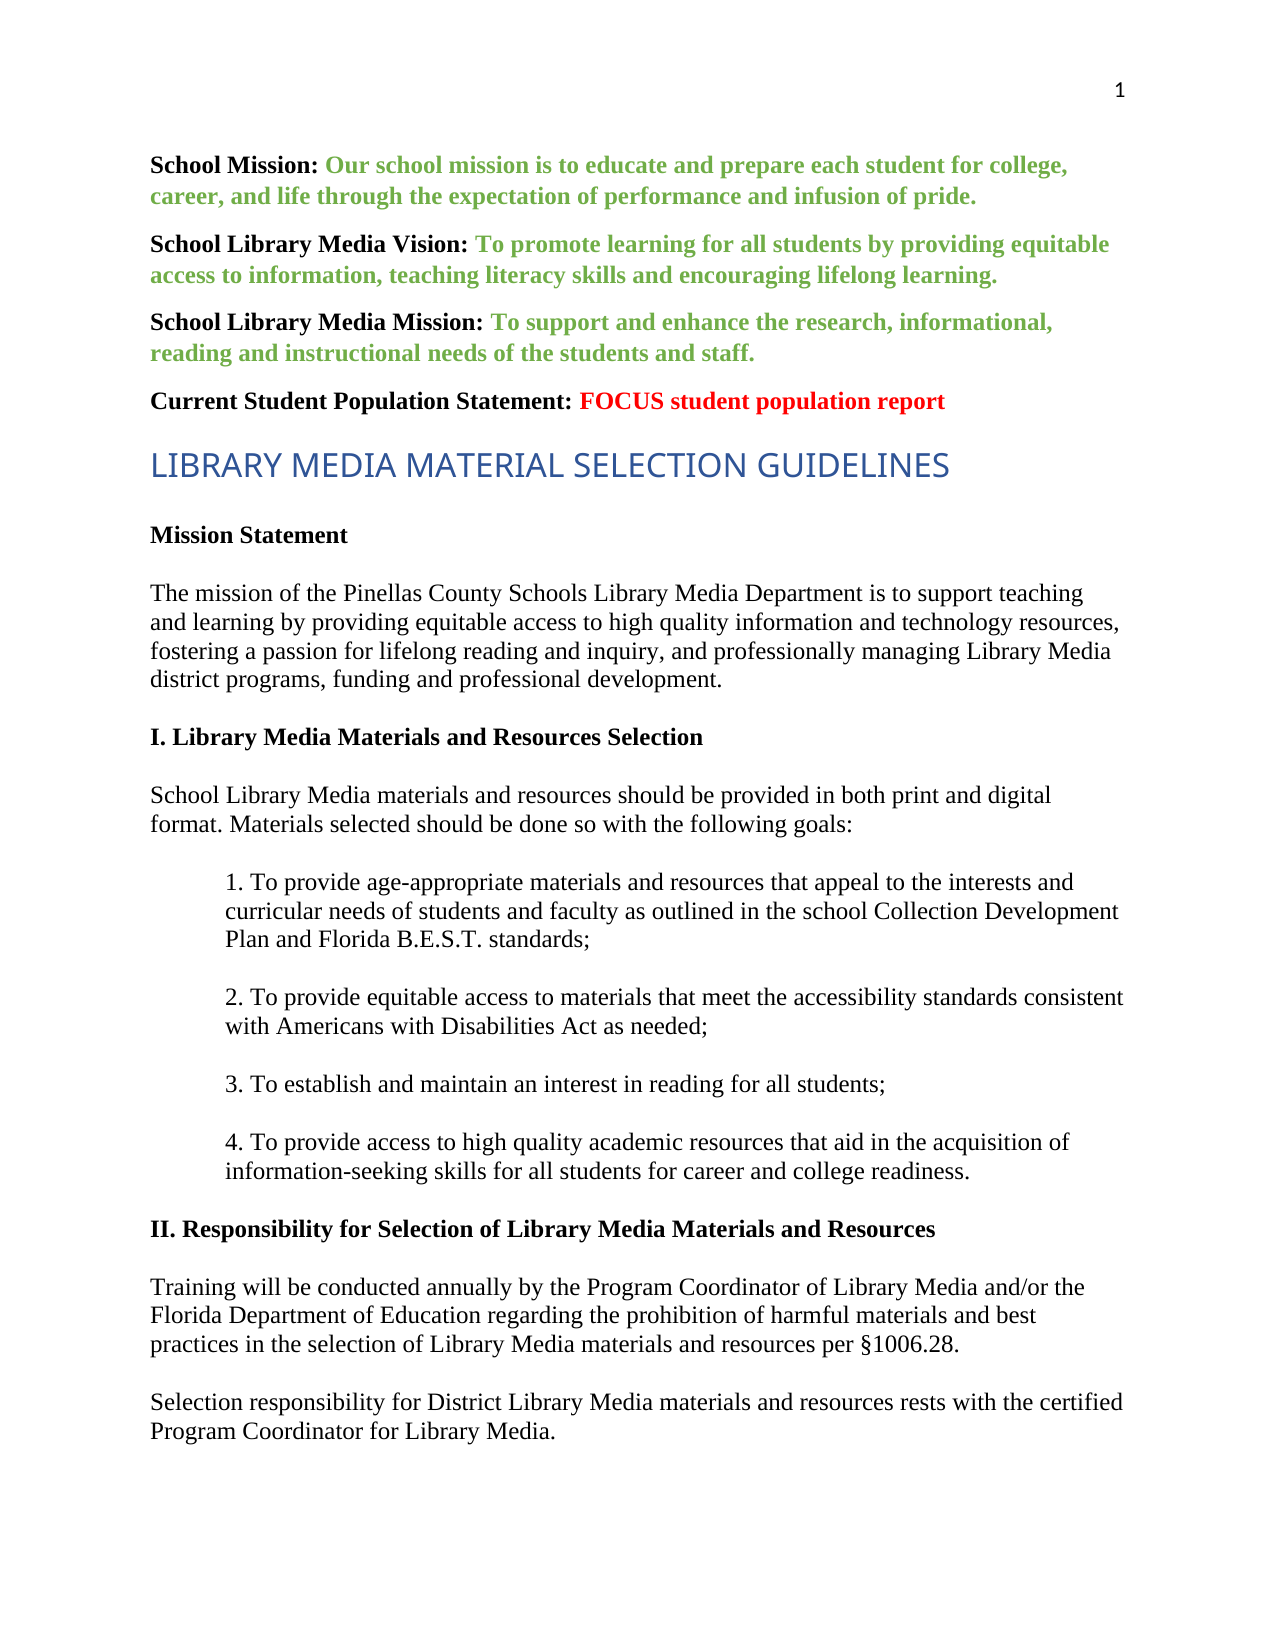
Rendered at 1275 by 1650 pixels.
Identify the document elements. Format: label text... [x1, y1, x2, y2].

text School Mission: Our school mission is to educate and prepare each student for college, career, and life through the expectation of performance and infusion of pride. [150, 150, 1125, 210]
text Current Student Population Statement: FOCUS student population report [150, 386, 1125, 415]
text School Library Media Vision: To promote learning for all students by providing equitable access to information, teaching literacy skills and encouraging lifelong learning. [150, 229, 1125, 288]
text Training will be conducted annually by the Program Coordinator of Library Media and/or the Florida Department of Education regarding the prohibition of harmful materials and best practices in the selection of Library Media materials and resources per §1006.28. [150, 1272, 1125, 1358]
text Mission Statement [150, 520, 1125, 549]
subtitle LIBRARY MEDIA MATERIAL SELECTION GUIDELINES [150, 442, 1125, 488]
text I. Library Media Materials and Resources Selection [150, 722, 1125, 751]
text 1. To provide age-appropriate materials and resources that appeal to the interests and curricular needs of students and faculty as outlined in the school Collection Development Plan and Florida B.E.S.T. standards; [225, 867, 1125, 953]
text 3. To establish and maintain an interest in reading for all students; [225, 1069, 1125, 1098]
text II. Responsibility for Selection of Library Media Materials and Resources [150, 1214, 1125, 1242]
text School Library Media Mission: To support and enhance the research, informational, reading and instructional needs of the students and staff. [150, 307, 1125, 367]
text 4. To provide access to high quality academic resources that aid in the acquisition of information-seeking skills for all students for career and college readiness. [225, 1127, 1125, 1184]
text School Library Media materials and resources should be provided in both print and digital format. Materials selected should be done so with the following goals: [150, 780, 1125, 838]
text 2. To provide equitable access to materials that meet the accessibility standards consistent with Americans with Disabilities Act as needed; [225, 982, 1125, 1040]
text The mission of the Pinellas County Schools Library Media Department is to support teaching and learning by providing equitable access to high quality information and technology resources, fostering a passion for lifelong reading and inquiry, and professionally managing Library Media district programs, funding and professional development. [150, 578, 1125, 693]
text Selection responsibility for District Library Media materials and resources rests with the certified Program Coordinator for Library Media. [150, 1387, 1125, 1444]
